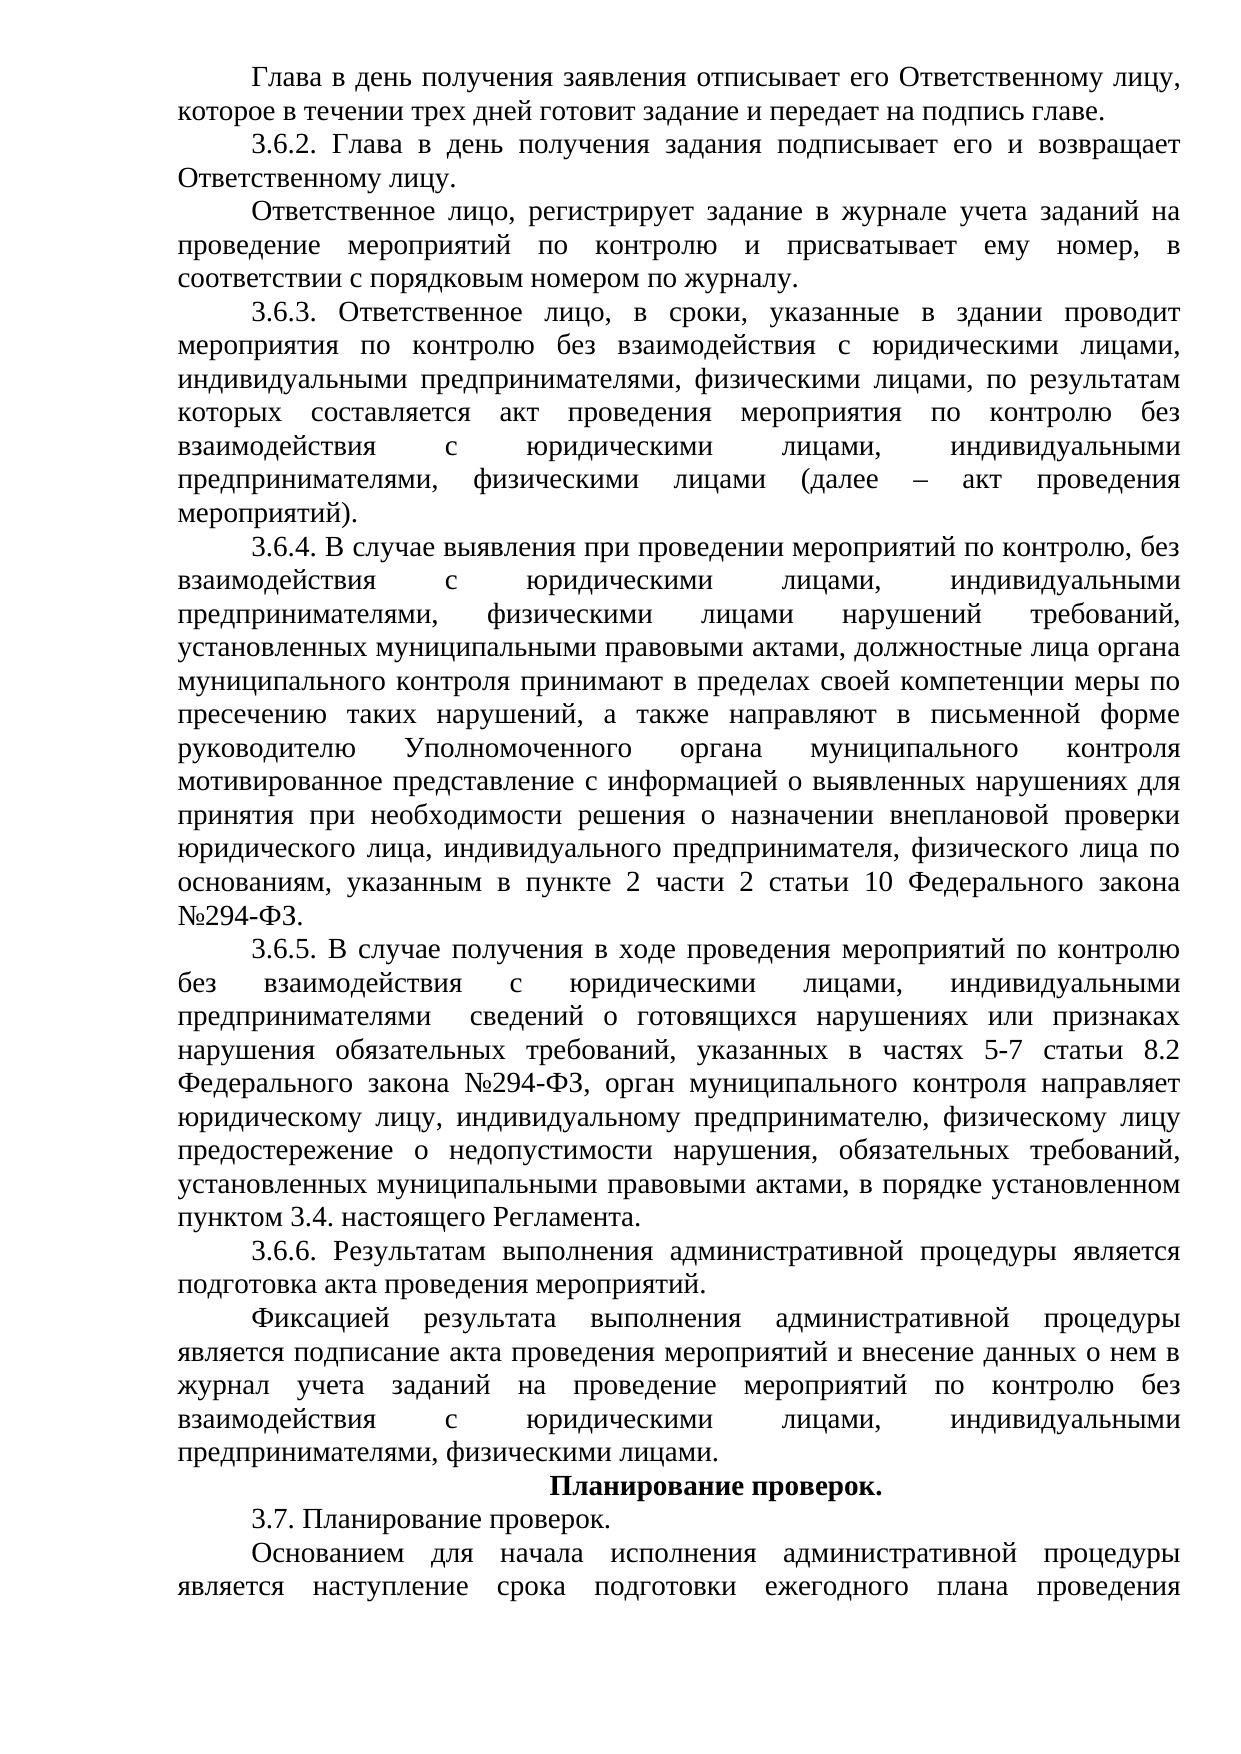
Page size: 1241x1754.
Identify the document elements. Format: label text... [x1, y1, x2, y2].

text 3.6.6. Результатам выполнения административной процедуры является подготовка акта проведения мероприятий. [177, 1233, 1181, 1300]
text 3.6.2. Глава в день получения задания подписывает его и возвращает Ответственному лицу. [177, 126, 1181, 193]
text 3.6.3. Ответственное лицо, в сроки, указанные в здании проводит мероприятия по контролю без взаимодействия с юридическими лицами, индивидуальными предпринимателями, физическими лицами, по результатам которых составляется акт проведения мероприятия по контролю без взаимодействия с юридическими лицами, индивидуальными предпринимателями, физическими лицами (далее – акт проведения мероприятий). [177, 294, 1181, 529]
text Ответственное лицо, регистрирует задание в журнале учета заданий на проведение мероприятий по контролю и присватывает ему номер, в соответствии с порядковым номером по журналу. [177, 193, 1181, 294]
text 3.7. Планирование проверок. [177, 1501, 1181, 1535]
text Фиксацией результата выполнения административной процедуры является подписание акта проведения мероприятий и внесение данных о нем в журнал учета заданий на проведение мероприятий по контролю без взаимодействия с юридическими лицами, индивидуальными предпринимателями, физическими лицами. [177, 1300, 1181, 1468]
text 3.6.5. В случае получения в ходе проведения мероприятий по контролю без взаимодействия с юридическими лицами, индивидуальными предпринимателями сведений о готовящихся нарушениях или признаках нарушения обязательных требований, указанных в частях 5-7 статьи 8.2 Федерального закона №294-ФЗ, орган муниципального контроля направляет юридическому лицу, индивидуальному предпринимателю, физическому лицу предостережение о недопустимости нарушения, обязательных требований, установленных муниципальными правовыми актами, в порядке установленном пунктом 3.4. настоящего Регламента. [177, 931, 1181, 1233]
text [177, 1535, 1181, 1602]
text Планирование проверок. [177, 1468, 1181, 1501]
text 3.6.4. В случае выявления при проведении мероприятий по контролю, без взаимодействия с юридическими лицами, индивидуальными предпринимателями, физическими лицами нарушений требований, установленных муниципальными правовыми актами, должностные лица органа муниципального контроля принимают в пределах своей компетенции меры по пресечению таких нарушений, а также направляют в письменной форме руководителю Уполномоченного органа муниципального контроля мотивированное представление с информацией о выявленных нарушениях для принятия при необходимости решения о назначении внеплановой проверки юридического лица, индивидуального предпринимателя, физического лица по основаниям, указанным в пункте 2 части 2 статьи 10 Федерального закона №294-ФЗ. [177, 529, 1181, 931]
text Глава в день получения заявления отписывает его Ответственному лицу, которое в течении трех дней готовит задание и передает на подпись главе. [177, 59, 1181, 126]
